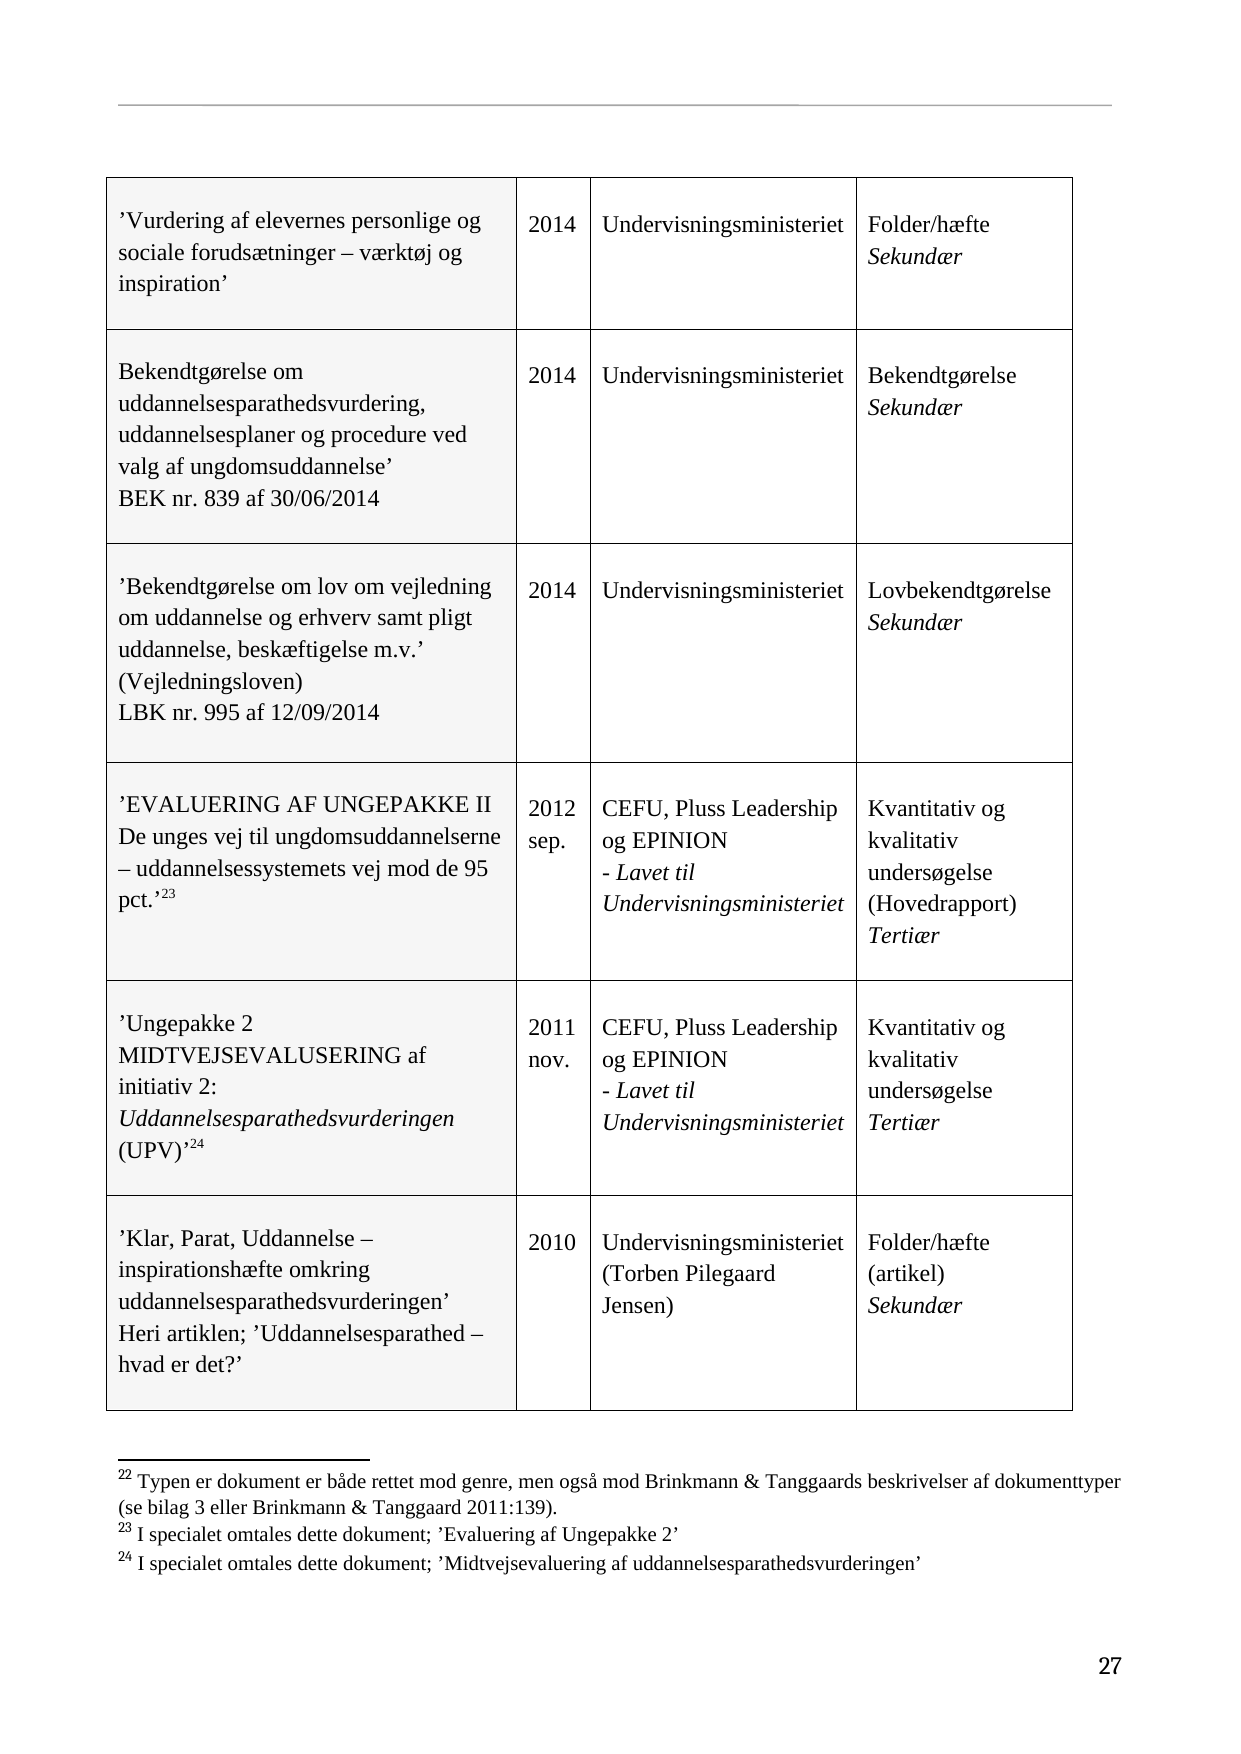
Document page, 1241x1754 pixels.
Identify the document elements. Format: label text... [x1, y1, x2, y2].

table_cell Folder/hæfte (artikel) Sekundær [857, 1196, 1072, 1409]
table_cell Bekendtgørelse Sekundær [857, 330, 1072, 543]
table_cell ’Ungepakke 2 MIDTVEJSEVALUSERING af initiativ 2: Uddannelsesparathedsvurderingen (UPV)’ [107, 981, 516, 1195]
table_cell ’EVALUERING AF UNGEPAKKE II De unges vej til ungdomsuddannelserne – uddannelsessystemets vej mod de 95 pct.’ [107, 763, 516, 980]
table_cell CEFU, Pluss Leadership og EPINION - Lavet til Undervisningsministeriet [591, 981, 856, 1195]
table_cell Kvantitativ og kvalitativ undersøgelse (Hovedrapport) Tertiær [857, 763, 1072, 980]
table_cell 2014 [517, 544, 590, 762]
table_cell 2010 [517, 1196, 590, 1409]
table_cell Undervisningsministeriet [591, 178, 856, 328]
table_cell Bekendtgørelse om uddannelsesparathedsvurdering, uddannelsesplaner og procedure ved valg af ungdomsuddannelse’ BEK nr. 839 af 30/06/2014 [107, 330, 516, 543]
table_cell CEFU, Pluss Leadership og EPINION - Lavet til Undervisningsministeriet [591, 763, 856, 980]
table_cell ’Klar, Parat, Uddannelse – inspirationshæfte omkring uddannelsesparathedsvurderingen’ Heri artiklen; ’Uddannelsesparathed – hvad er det?’ [107, 1196, 516, 1409]
table_cell 2012 sep. [517, 763, 590, 980]
table_cell Undervisningsministeriet [591, 544, 856, 762]
table_cell 2011 nov. [517, 981, 590, 1195]
table_cell Undervisningsministeriet [591, 330, 856, 543]
table_cell ’Bekendtgørelse om lov om vejledning om uddannelse og erhverv samt pligt uddannelse, beskæftigelse m.v.’ (Vejledningsloven) LBK nr. 995 af 12/09/2014 [107, 544, 516, 762]
table_cell ’Vurdering af elevernes personlige og sociale forudsætninger – værktøj og inspiration’ [107, 178, 516, 328]
table_cell Lovbekendtgørelse Sekundær [857, 544, 1072, 762]
table_cell Undervisningsministeriet (Torben Pilegaard Jensen) [591, 1196, 856, 1409]
table_cell 2014 [517, 330, 590, 543]
table_cell Kvantitativ og kvalitativ undersøgelse Tertiær [857, 981, 1072, 1195]
table_cell 2014 [517, 178, 590, 328]
table_cell Folder/hæfte Sekundær [857, 178, 1072, 328]
